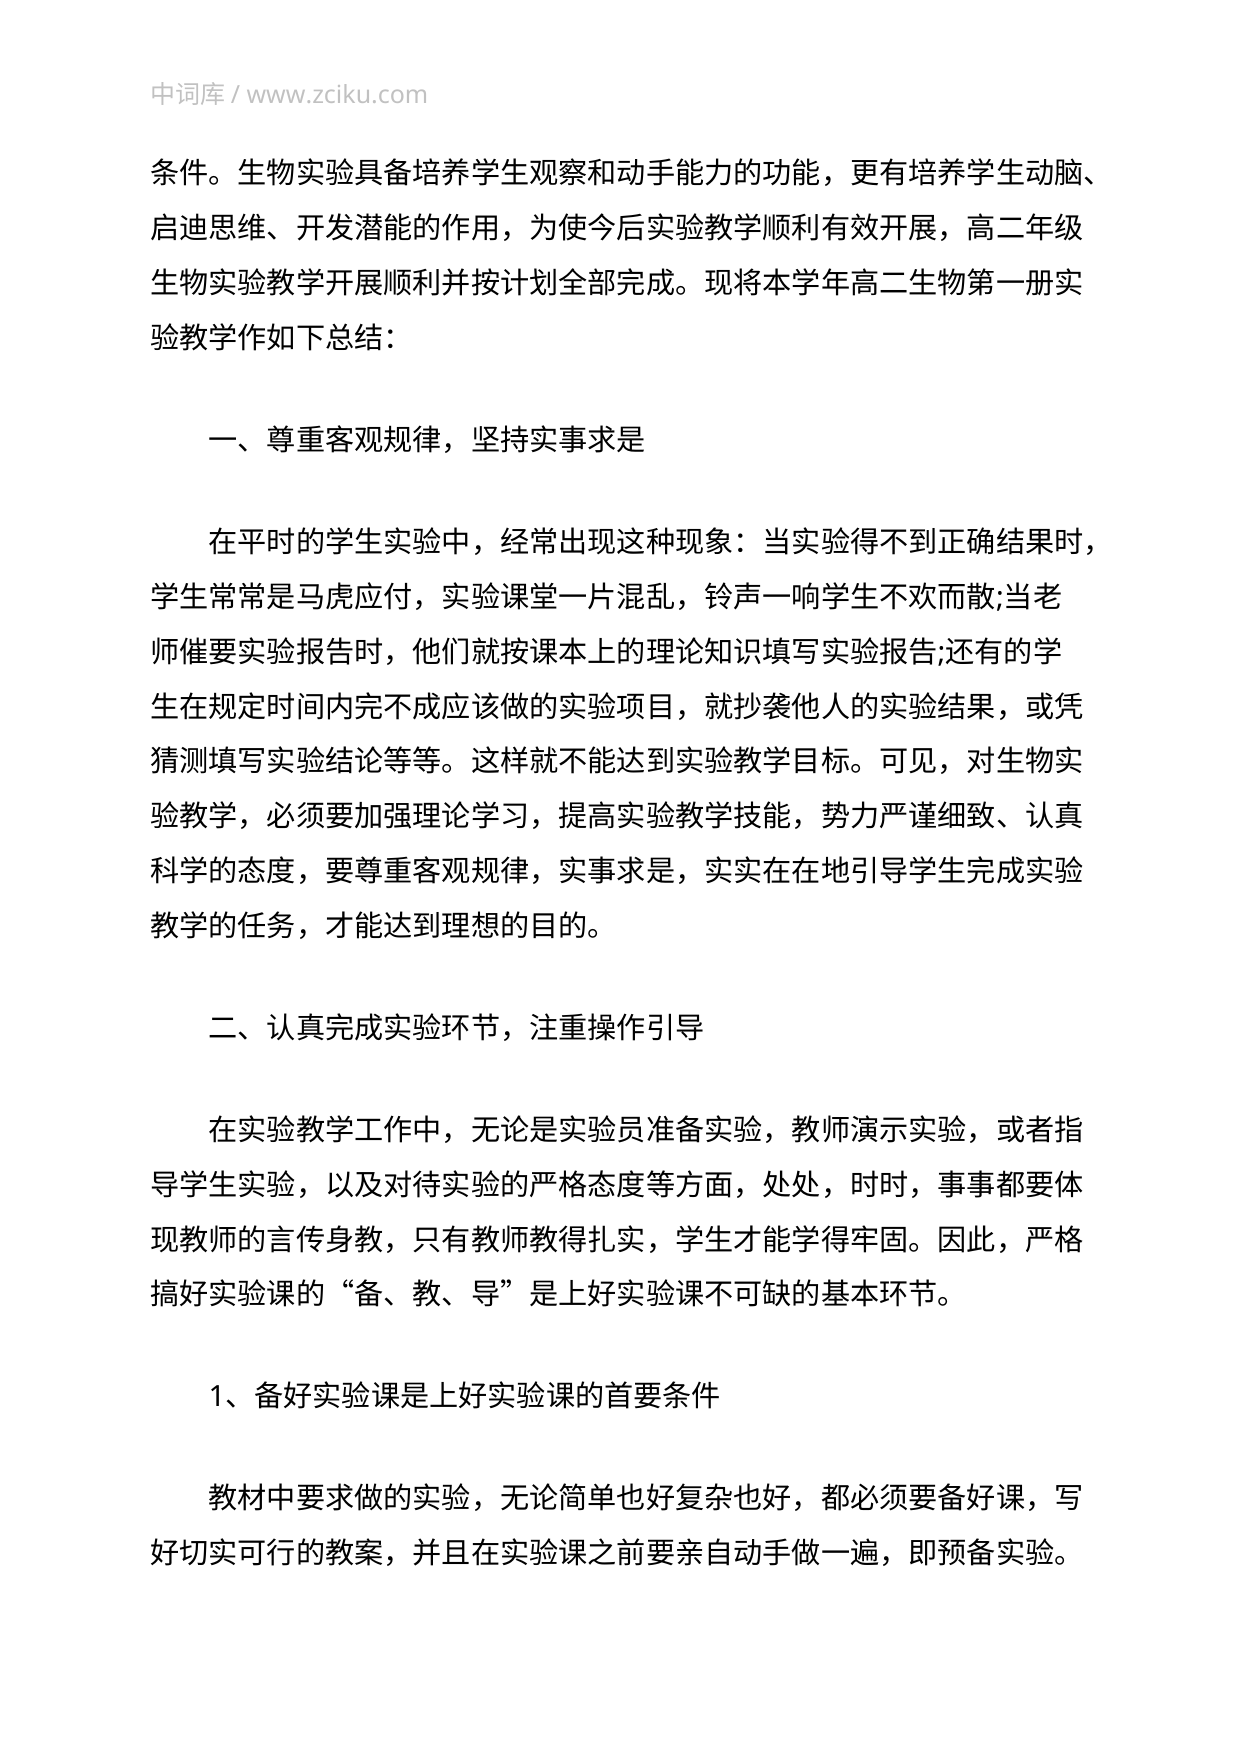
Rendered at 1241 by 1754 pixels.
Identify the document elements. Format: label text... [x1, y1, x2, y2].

text 1、备好实验课是上好实验课的首要条件 [150, 1373, 1090, 1415]
text 在实验教学工作中，无论是实验员准备实验，教师演示实验，或者指导学生实验，以及对待实验的严格态度等方面，处处，时时，事事都要体现教师的言传身教，只有教师教得扎实，学生才能学得牢固。因此，严格搞好实验课的“备、教、导”是上好实验课不可缺的基本环节。 [150, 1106, 1090, 1313]
text 在平时的学生实验中，经常出现这种现象：当实验得不到正确结果时，学生常常是马虎应付，实验课堂一片混乱，铃声一响学生不欢而散;当老师催要实验报告时，他们就按课本上的理论知识填写实验报告;还有的学生在规定时间内完不成应该做的实验项目，就抄袭他人的实验结果，或凭猜测填写实验结论等等。这样就不能达到实验教学目标。可见，对生物实验教学，必须要加强理论学习，提高实验教学技能，势力严谨细致、认真科学的态度，要尊重客观规律，实事求是，实实在在地引导学生完成实验教学的任务，才能达到理想的目的。 [150, 518, 1090, 945]
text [150, 150, 1090, 357]
text 二、认真完成实验环节，注重操作引导 [150, 1004, 1090, 1047]
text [150, 1475, 1090, 1572]
text 一、尊重客观规律，坚持实事求是 [150, 416, 1090, 459]
